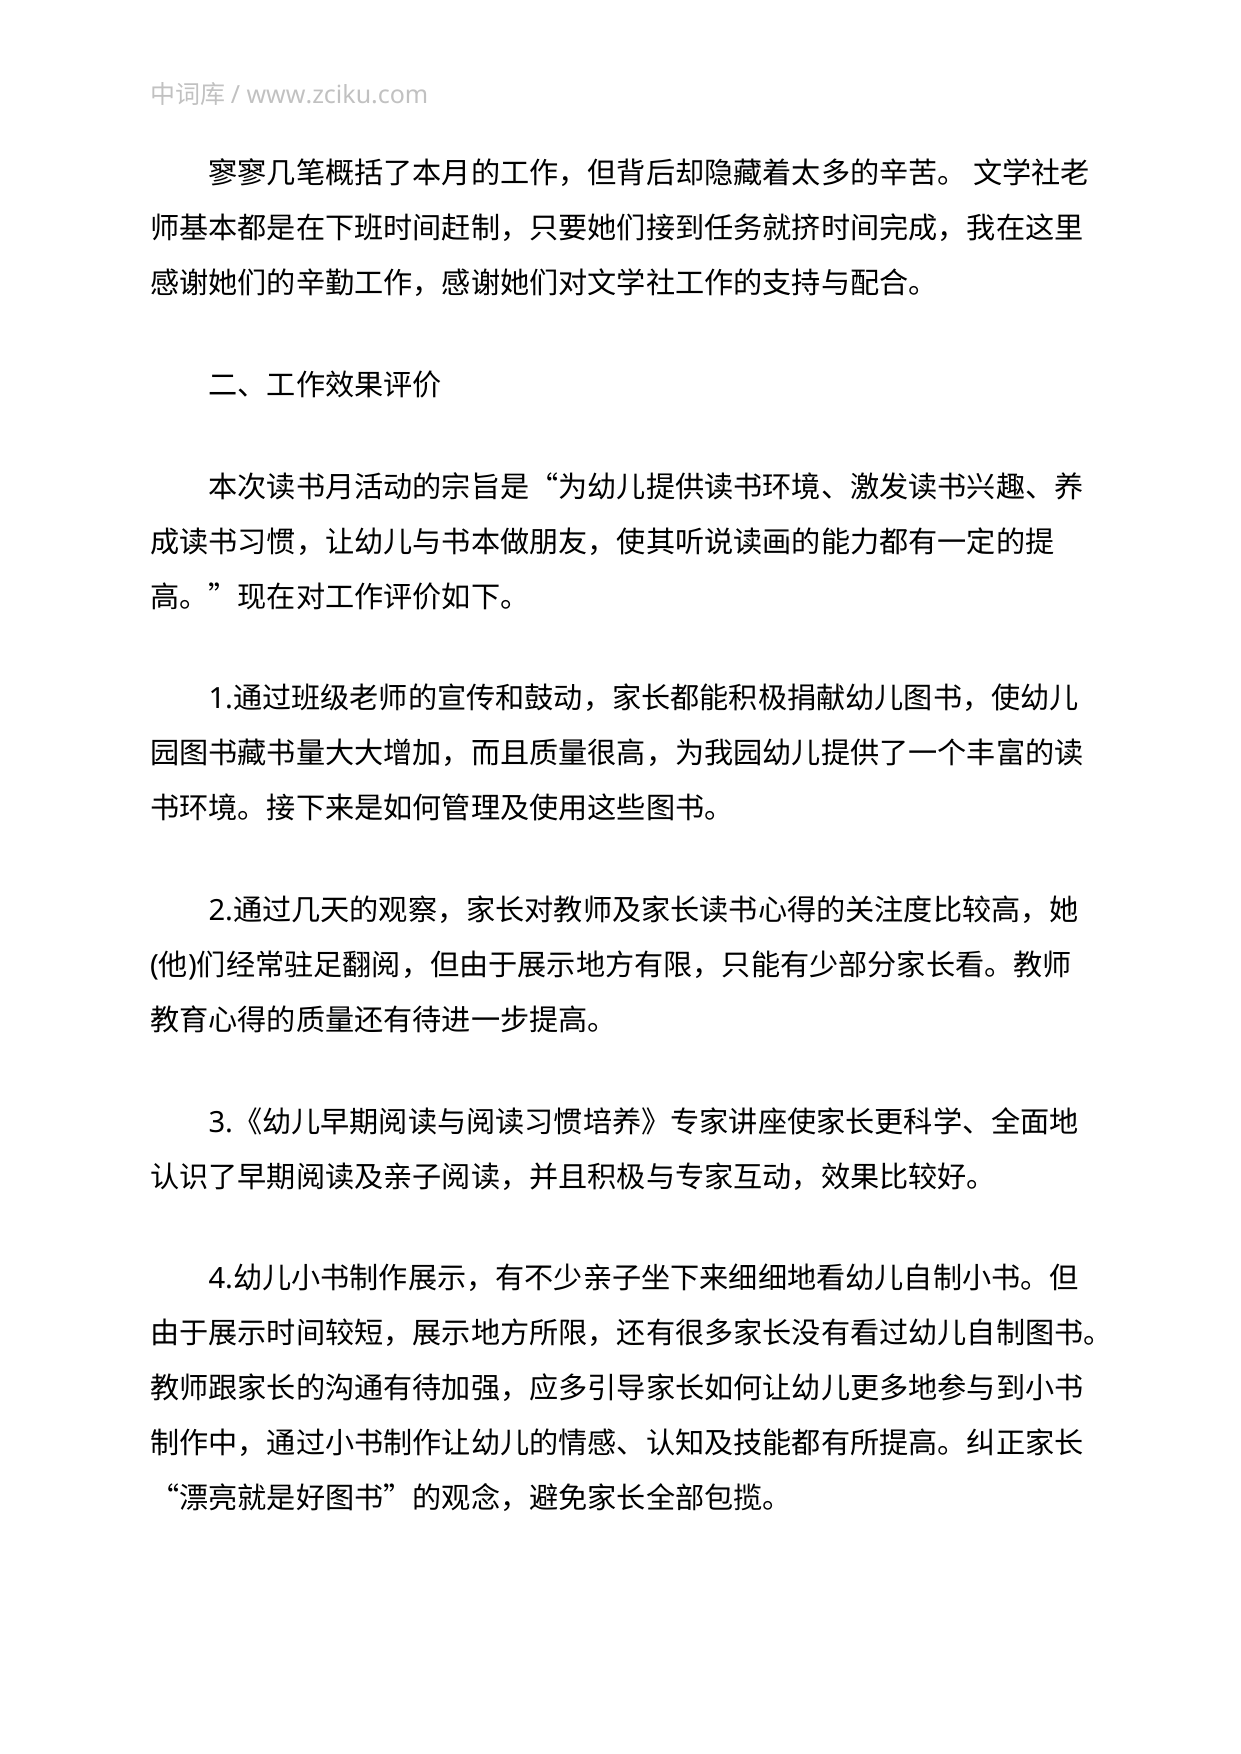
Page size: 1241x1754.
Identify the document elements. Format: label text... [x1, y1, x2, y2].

text 本次读书月活动的宗旨是“为幼儿提供读书环境、激发读书兴趣、养成读书习惯，让幼儿与书本做朋友，使其听说读画的能力都有一定的提高。”现在对工作评价如下。 [150, 463, 1090, 615]
text 4.幼儿小书制作展示，有不少亲子坐下来细细地看幼儿自制小书。但由于展示时间较短，展示地方所限，还有很多家长没有看过幼儿自制图书。教师跟家长的沟通有待加强，应多引导家长如何让幼儿更多地参与到小书制作中，通过小书制作让幼儿的情感、认知及技能都有所提高。纠正家长“漂亮就是好图书”的观念，避免家长全部包揽。 [150, 1255, 1090, 1517]
text 2.通过几天的观察，家长对教师及家长读书心得的关注度比较高，她(他)们经常驻足翻阅，但由于展示地方有限，只能有少部分家长看。教师教育心得的质量还有待进一步提高。 [150, 887, 1090, 1039]
text 二、工作效果评价 [150, 362, 1090, 404]
text 3.《幼儿早期阅读与阅读习惯培养》专家讲座使家长更科学、全面地认识了早期阅读及亲子阅读，并且积极与专家互动，效果比较好。 [150, 1098, 1090, 1196]
text 寥寥几笔概括了本月的工作，但背后却隐藏着太多的辛苦。 文学社老师基本都是在下班时间赶制，只要她们接到任务就挤时间完成，我在这里感谢她们的辛勤工作，感谢她们对文学社工作的支持与配合。 [150, 150, 1090, 302]
text 1.通过班级老师的宣传和鼓动，家长都能积极捐献幼儿图书，使幼儿园图书藏书量大大增加，而且质量很高，为我园幼儿提供了一个丰富的读书环境。接下来是如何管理及使用这些图书。 [150, 675, 1090, 827]
